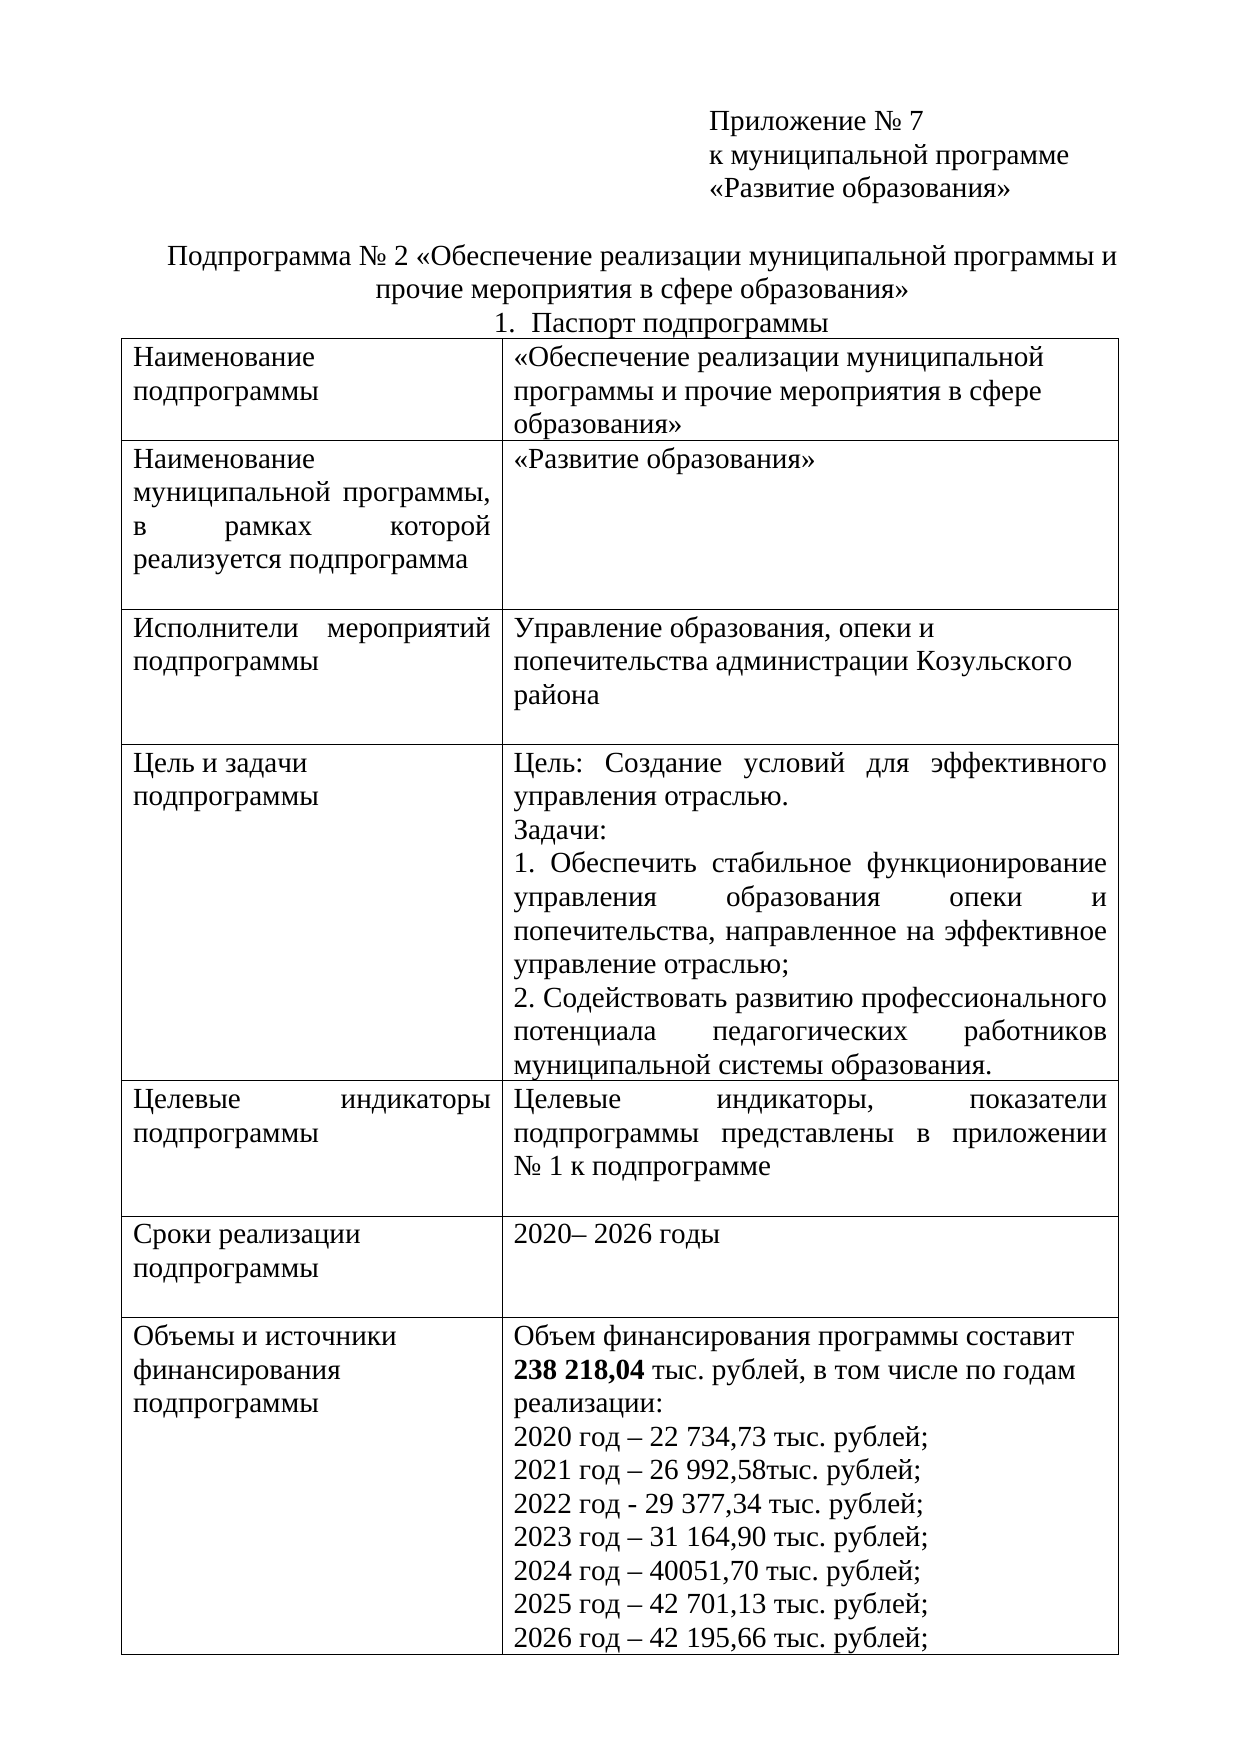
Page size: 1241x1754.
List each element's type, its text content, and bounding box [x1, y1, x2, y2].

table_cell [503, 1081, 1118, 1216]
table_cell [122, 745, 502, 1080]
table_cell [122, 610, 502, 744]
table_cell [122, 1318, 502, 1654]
list Паспорт подпрограммы [170, 305, 1152, 338]
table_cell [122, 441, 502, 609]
text Подпрограмма № 2 «Обеспечение реализации муниципальной программы и прочие мероприятия в сфере образования» [133, 238, 1152, 305]
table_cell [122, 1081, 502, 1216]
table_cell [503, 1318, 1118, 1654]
text «Развитие образования» [709, 171, 1152, 204]
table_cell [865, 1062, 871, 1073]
text Приложение № 7 [709, 103, 1152, 137]
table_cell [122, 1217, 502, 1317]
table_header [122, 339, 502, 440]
text к муниципальной программе [709, 137, 1152, 171]
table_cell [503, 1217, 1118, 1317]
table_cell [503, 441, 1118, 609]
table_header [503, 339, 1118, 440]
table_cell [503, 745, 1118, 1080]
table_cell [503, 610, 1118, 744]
